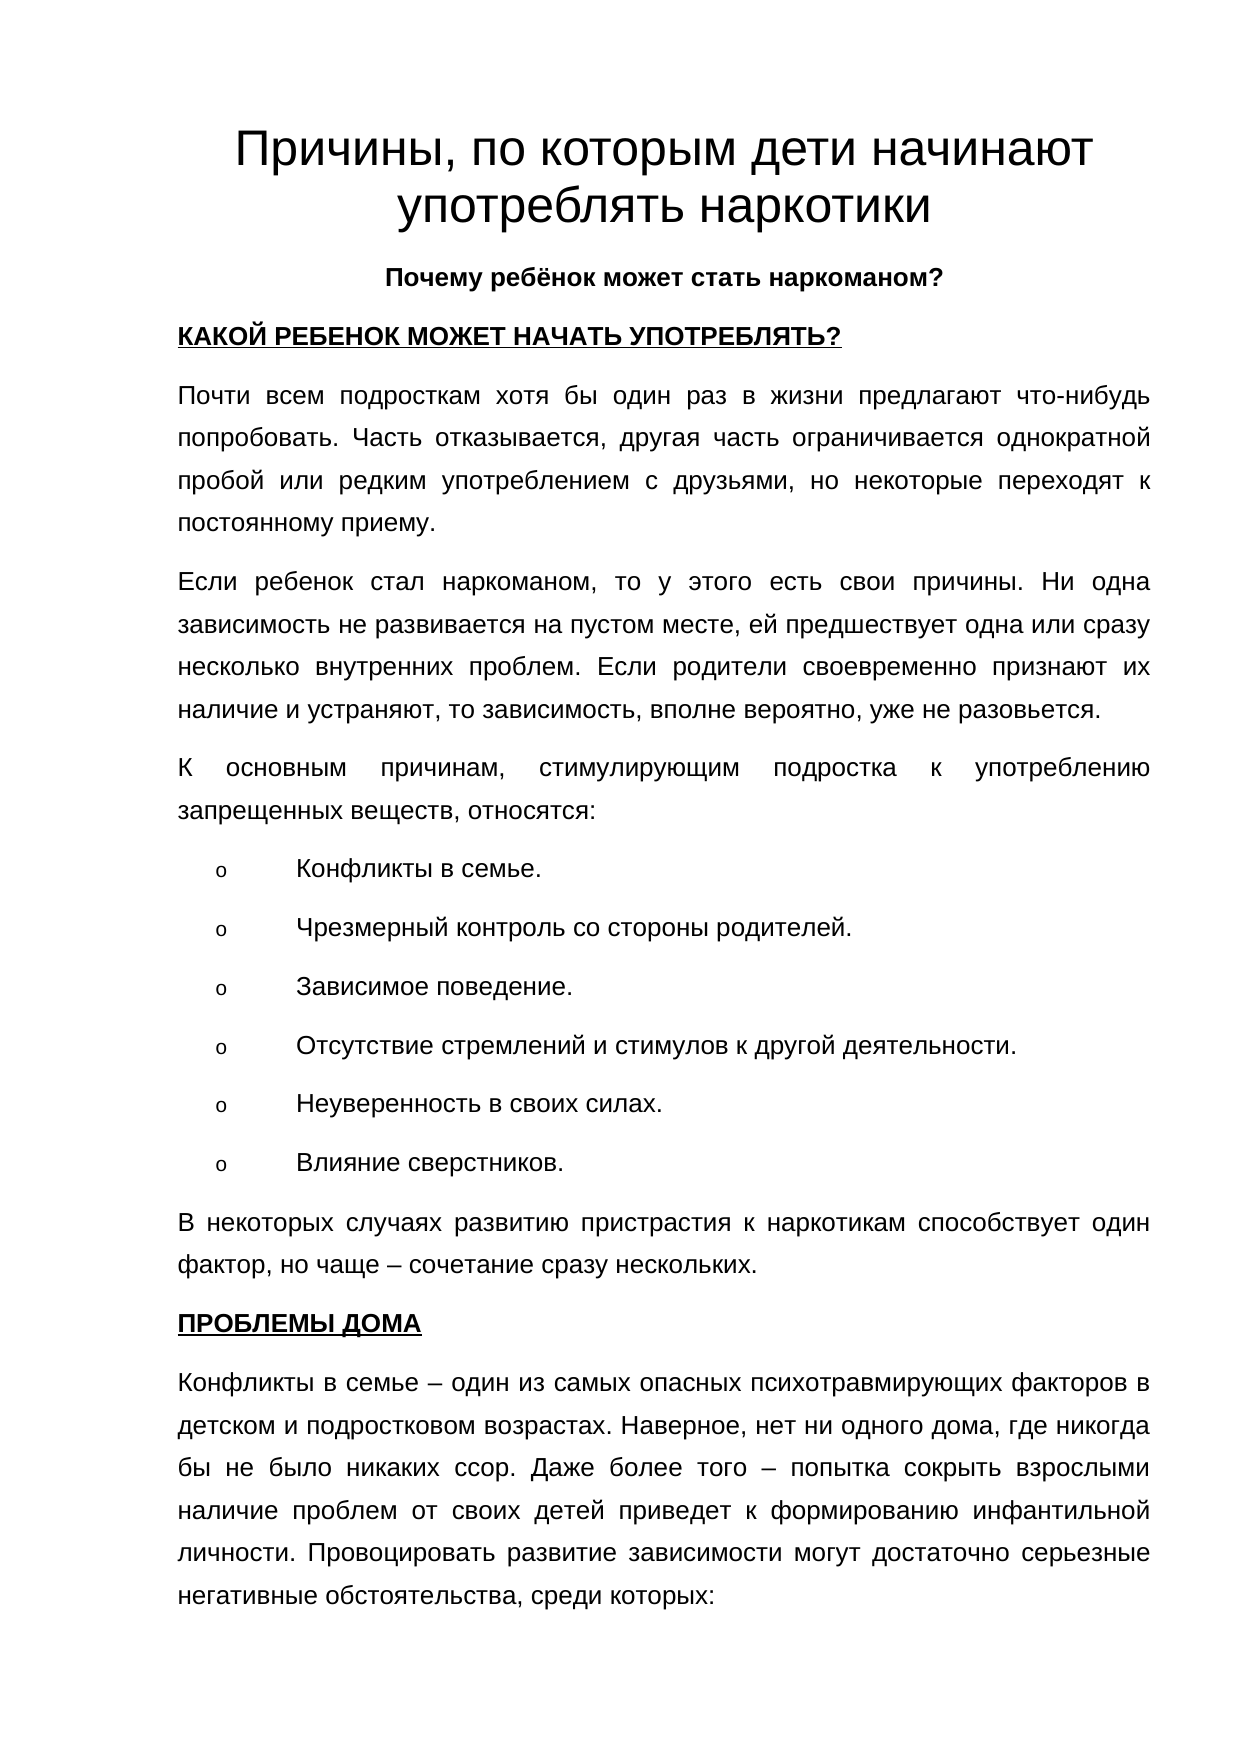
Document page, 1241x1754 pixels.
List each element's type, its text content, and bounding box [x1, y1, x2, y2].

text К основным причинам, стимулирующим подростка к употреблению запрещенных веществ, относятся: [177, 740, 1152, 825]
text Почти всем подросткам хотя бы один раз в жизни предлагают что-нибудь попробовать. Часть отказывается, другая часть ограничивается однократной пробой или редким употреблением с друзьями, но некоторые переходят к постоянному приему. [177, 367, 1152, 537]
list Чрезмерный контроль со стороны родителей. [215, 900, 1152, 943]
list Неуверенность в своих силах. [215, 1077, 1152, 1119]
text Конфликты в семье – один из самых опасных психотравмирующих факторов в детском и подростковом возрастах. Наверное, нет ни одного дома, где никогда бы не было никаких ссор. Даже более того – попытка сокрыть взрослыми наличие проблем от своих детей приведет к формированию инфантильной личности. Провоцировать развитие зависимости могут достаточно серьезные негативные обстоятельства, среди которых: [177, 1354, 1152, 1609]
text Если ребенок стал наркоманом, то у этого есть свои причины. Ни одна зависимость не развивается на пустом месте, ей предшествует одна или сразу несколько внутренних проблем. Если родители своевременно признают их наличие и устраняют, то зависимость, вполне вероятно, уже не разовьется. [177, 553, 1152, 723]
list Конфликты в семье. [215, 841, 1152, 884]
list Отсутствие стремлений и стимулов к другой деятельности. [215, 1018, 1152, 1060]
text КАКОЙ РЕБЕНОК МОЖЕТ НАЧАТЬ УПОТРЕБЛЯТЬ? [177, 308, 1152, 351]
text Причины, по которым дети начинают употреблять наркотики [177, 118, 1152, 233]
list Влияние сверстников. [215, 1136, 1152, 1178]
text В некоторых случаях развитию пристрастия к наркотикам способствует один фактор, но чаще – сочетание сразу нескольких. [177, 1194, 1152, 1279]
text Почему ребёнок может стать наркоманом? [177, 249, 1152, 292]
text ПРОБЛЕМЫ ДОМА [177, 1296, 1152, 1338]
list Зависимое поведение. [215, 959, 1152, 1001]
